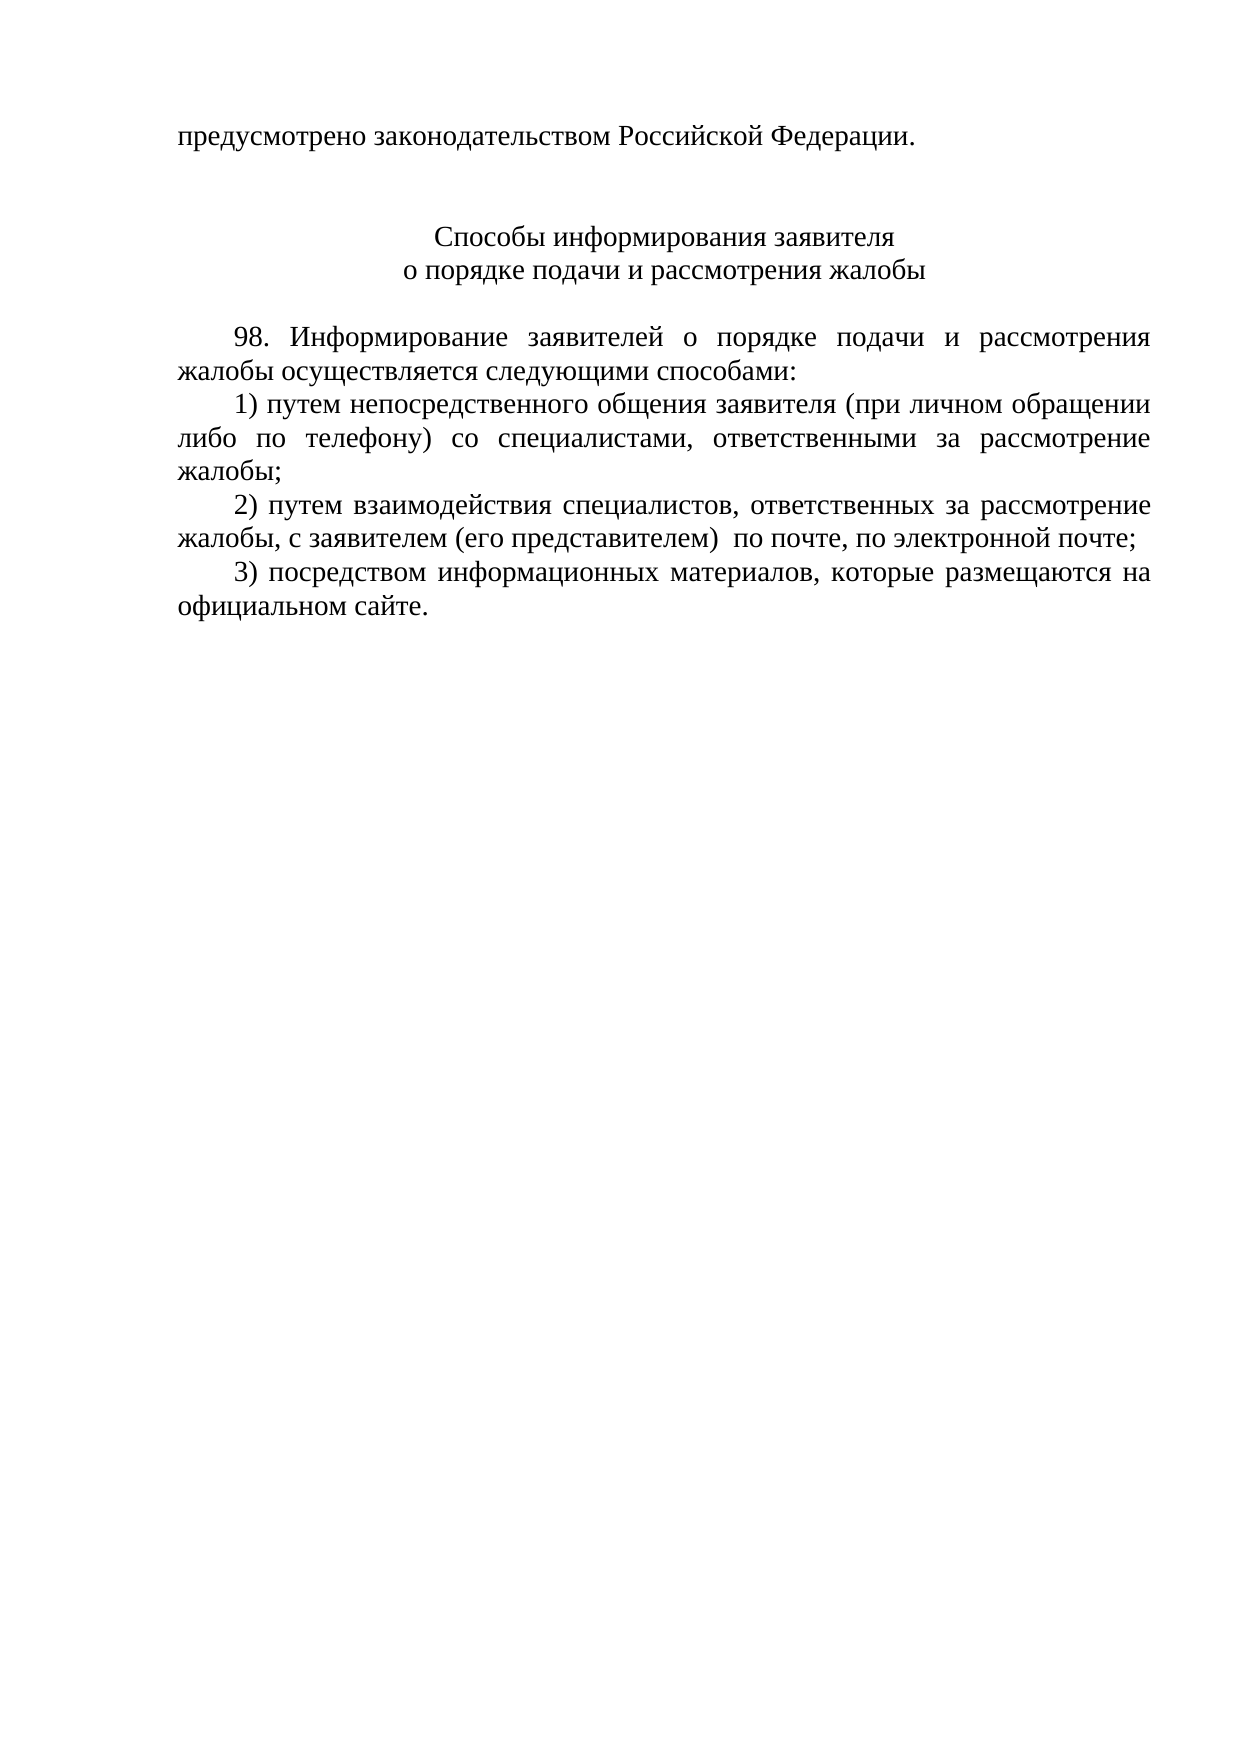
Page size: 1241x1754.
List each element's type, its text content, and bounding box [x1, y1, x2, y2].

text 1) путем непосредственного общения заявителя (при личном обращении либо по телефону) со специалистами, ответственными за рассмотрение жалобы; [177, 386, 1152, 487]
text 2) путем взаимодействия специалистов, ответственных за рассмотрение жалобы, с заявителем (его представителем) по почте, по электронной почте; [177, 487, 1152, 554]
text Способы информирования заявителя [177, 219, 1152, 252]
text 98. Информирование заявителей о порядке подачи и рассмотрения жалобы осуществляется следующими способами: [177, 319, 1152, 386]
text 3) посредством информационных материалов, которые размещаются на официальном сайте. [177, 554, 1152, 621]
text о порядке подачи и рассмотрения жалобы [177, 252, 1152, 286]
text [177, 118, 1152, 152]
